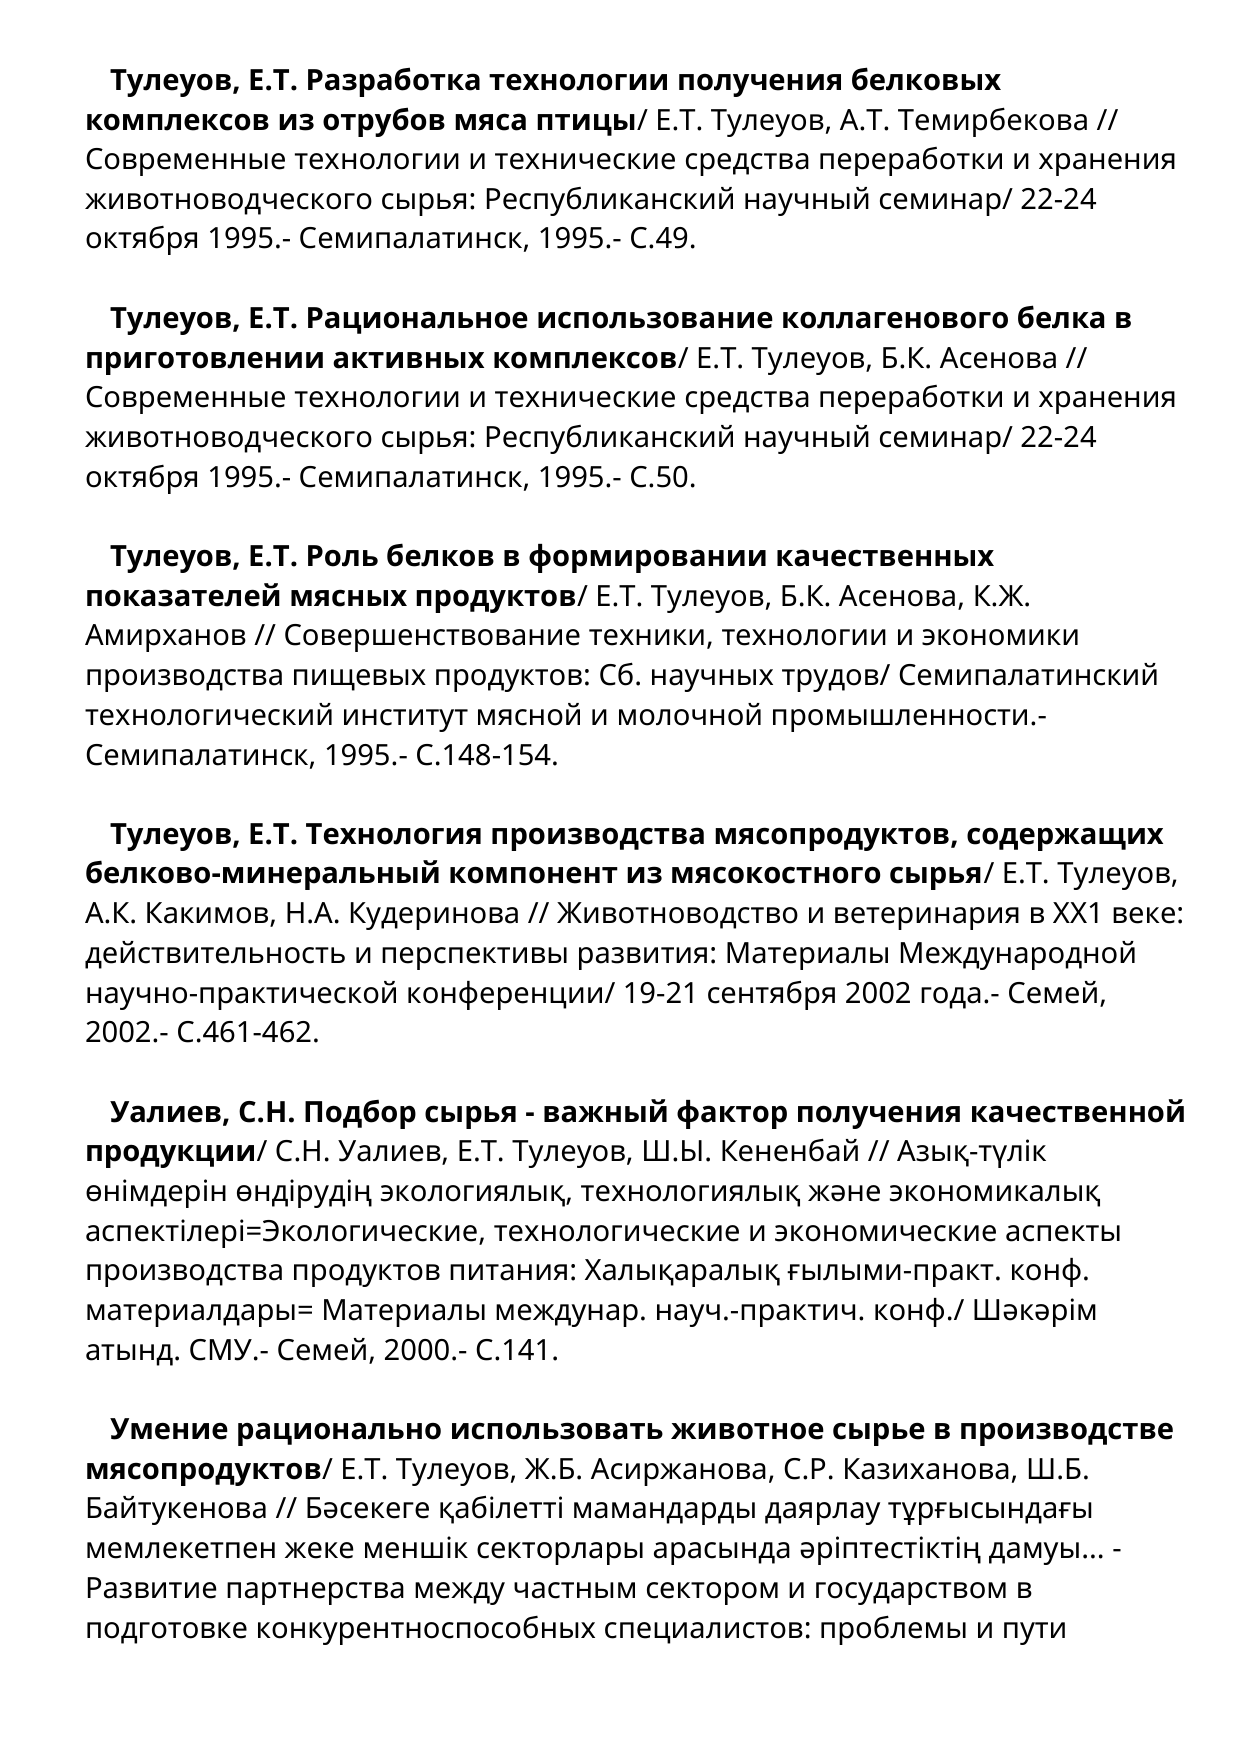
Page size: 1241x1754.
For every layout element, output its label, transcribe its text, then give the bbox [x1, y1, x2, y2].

text Тулеуов, Е.Т. Технология производства мясопродуктов, содержащих белково-минеральный компонент из мясокостного сырья/ Е.Т. Тулеуов, А.К. Какимов, Н.А. Кудеринова // Животноводство и ветеринария в ХХ1 веке: действительность и перспективы развития: Материалы Международной научно-практической конференции/ 19-21 сентября 2002 года.- Семей, 2002.- С.461-462. [85, 813, 1193, 1051]
text Тулеуов, Е.Т. Роль белков в формировании качественных показателей мясных продуктов/ Е.Т. Тулеуов, Б.К. Асенова, К.Ж. Амирханов // Совершенствование техники, технологии и экономики производства пищевых продуктов: Сб. научных трудов/ Семипалатинский технологический институт мясной и молочной промышленности.- Семипалатинск, 1995.- С.148-154. [85, 535, 1193, 773]
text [85, 1408, 1193, 1647]
text Тулеуов, Е.Т. Рациональное использование коллагенового белка в приготовлении активных комплексов/ Е.Т. Тулеуов, Б.К. Асенова // Современные технологии и технические средства переработки и хранения животноводческого сырья: Республиканский научный семинар/ 22-24 октября 1995.- Семипалатинск, 1995.- С.50. [85, 297, 1193, 496]
text Уалиев, С.Н. Подбор сырья - важный фактор получения качественной продукции/ С.Н. Уалиев, Е.Т. Тулеуов, Ш.Ы. Кененбай // Азық-түлік өнімдерін өндірудің экологиялық, технологиялық және экономикалық аспектілері=Экологические, технологические и экономические аспекты производства продуктов питания: Халықаралық ғылыми-практ. конф. материалдары= Материалы междунар. науч.-практич. конф./ Шәкәрім атынд. СМУ.- Семей, 2000.- С.141. [85, 1091, 1193, 1369]
text Тулеуов, Е.Т. Разработка технологии получения белковых комплексов из отрубов мяса птицы/ Е.Т. Тулеуов, А.Т. Темирбекова // Современные технологии и технические средства переработки и хранения животноводческого сырья: Республиканский научный семинар/ 22-24 октября 1995.- Семипалатинск, 1995.- С.49. [85, 59, 1193, 257]
